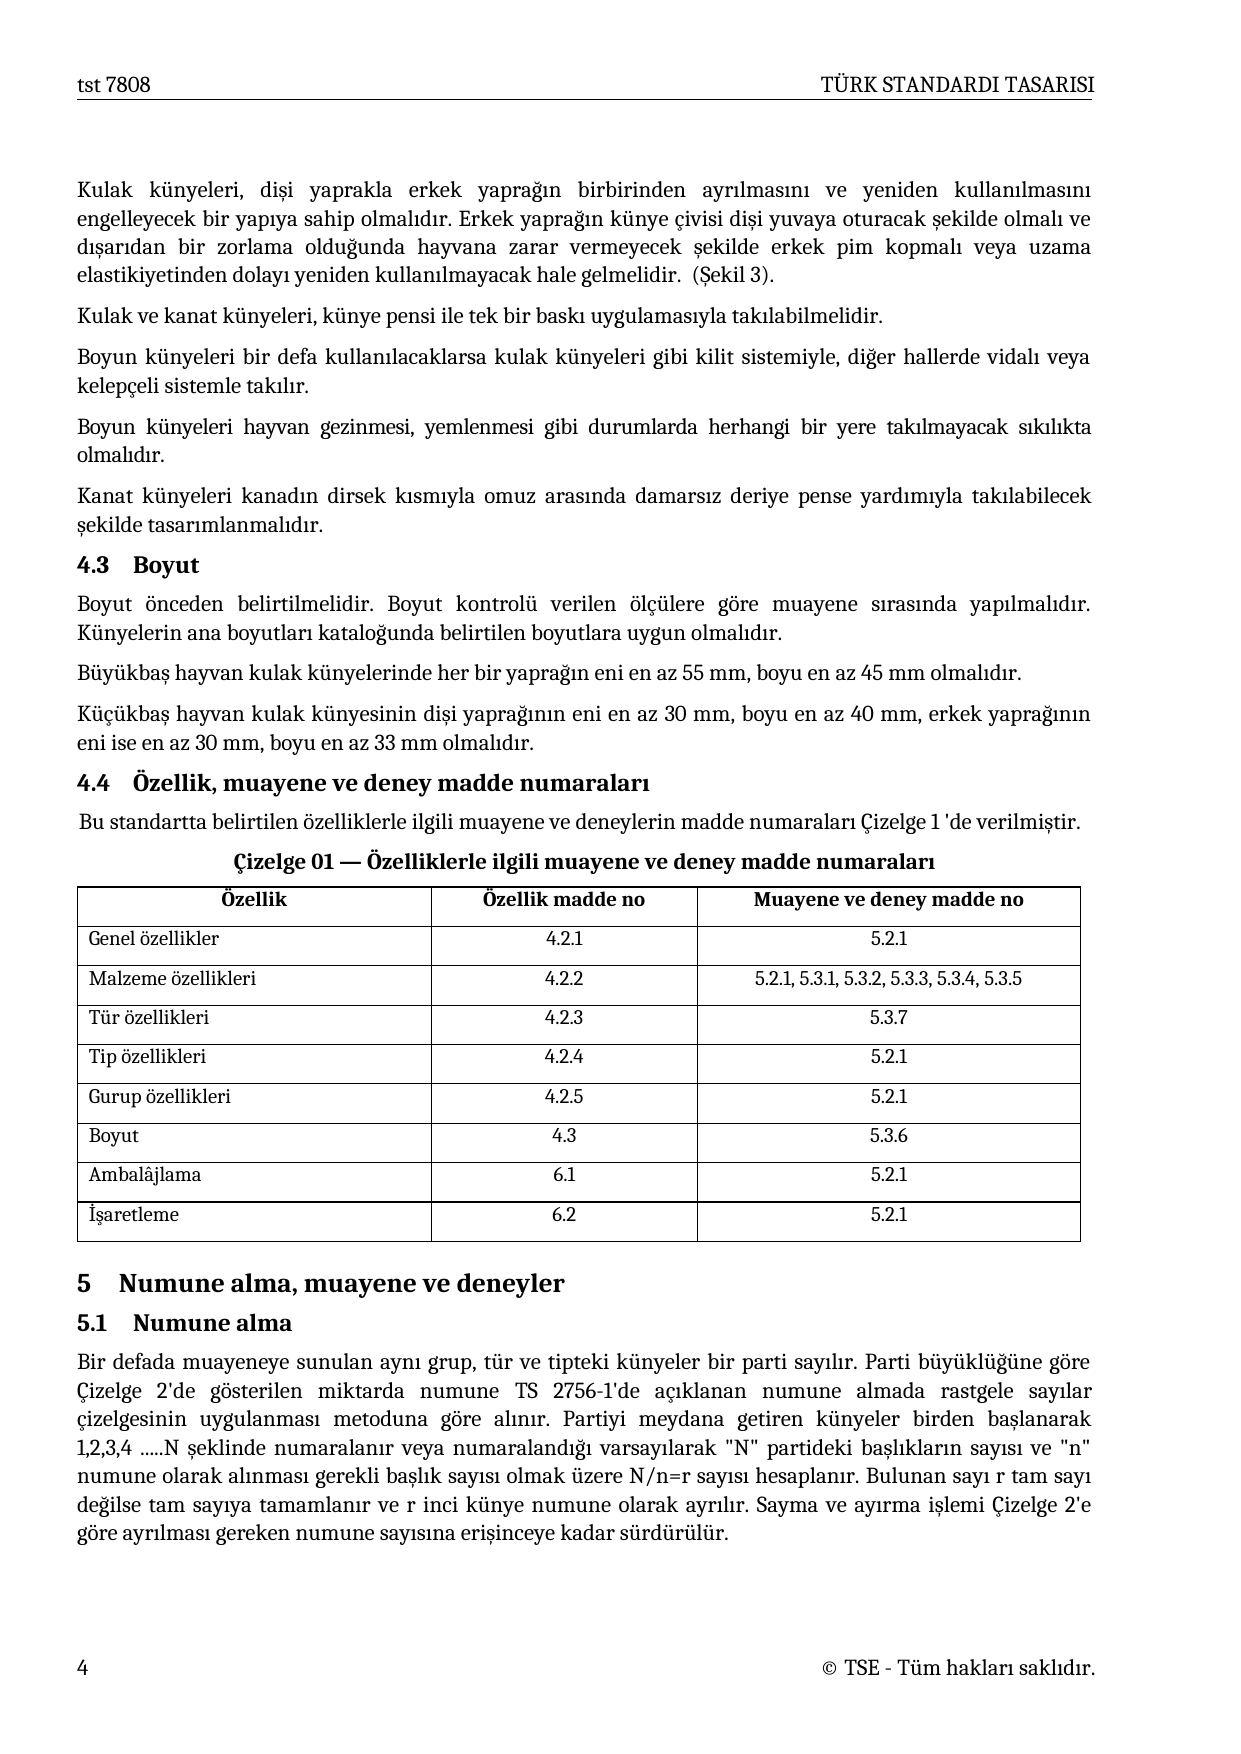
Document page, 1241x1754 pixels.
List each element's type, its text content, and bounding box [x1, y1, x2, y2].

table_cell 4.2.5 [432, 1084, 697, 1123]
table_cell 5.2.1 [698, 1084, 1080, 1123]
table_cell 4.2.1 [432, 927, 697, 965]
table_cell Genel özellikler [78, 927, 431, 965]
table_cell 6.1 [432, 1163, 697, 1201]
table_cell Ambalâjlama [78, 1163, 431, 1201]
text Kulak künyeleri, dişi yaprakla erkek yaprağın birbirinden ayrılmasını ve yeniden kullanılmasını engelleyecek bir yapıya sahip olmalıdır. Erkek yaprağın künye çivisi dişi yuvaya oturacak şekilde olmalı ve dışarıdan bir zorlama olduğunda hayvana zarar vermeyecek şekilde erkek pim kopmalı veya uzama elastikiyetinden dolayı yeniden kullanılmayacak hale gelmelidir. (Şekil 3). [77, 177, 1092, 289]
table_cell 4.3 [432, 1124, 697, 1162]
text Büyükbaş hayvan kulak künyelerinde her bir yaprağın eni en az 55 mm, boyu en az 45 mm olmalıdır. [77, 660, 1092, 687]
table_cell 6.2 [432, 1203, 697, 1241]
table_cell 5.2.1 [698, 1163, 1080, 1201]
table_cell 5.3.6 [698, 1124, 1080, 1162]
table_cell 4.2.2 [432, 966, 697, 1004]
subtitle Boyut [77, 552, 1092, 578]
table_header Muayene ve deney madde no [698, 888, 1080, 926]
table_cell 4.2.3 [432, 1006, 697, 1044]
text Kanat künyeleri kanadın dirsek kısmıyla omuz arasında damarsız deriye pense yardımıyla takılabilecek şekilde tasarımlanmalıdır. [77, 483, 1092, 538]
table_cell 5.2.1 [698, 1045, 1080, 1083]
table_cell 5.2.1, 5.3.1, 5.3.2, 5.3.3, 5.3.4, 5.3.5 [698, 966, 1080, 1004]
title Çizelge 1 — Özelliklerle ilgili muayene ve deney madde numaraları [77, 850, 1092, 874]
subtitle Numune alma [77, 1311, 1092, 1337]
table_cell İşaretleme [78, 1203, 431, 1241]
table_cell 4.2.4 [432, 1045, 697, 1083]
table_cell Tür özellikleri [78, 1006, 431, 1044]
subtitle Özellik, muayene ve deney madde numaraları [77, 771, 1092, 797]
table_cell 5.2.1 [698, 1203, 1080, 1241]
table_cell 5.2.1 [698, 927, 1080, 965]
text Kulak ve kanat künyeleri, künye pensi ile tek bir baskı uygulamasıyla takılabilmelidir. [77, 303, 1092, 329]
text Bu standartta belirtilen özelliklerle ilgili muayene ve deneylerin madde numaraları Çizelge 1 'de verilmiştir. [79, 809, 1092, 835]
table_cell Boyut [78, 1124, 431, 1162]
text Bir defada muayeneye sunulan aynı grup, tür ve tipteki künyeler bir parti sayılır. Parti büyüklüğüne göre Çizelge 2'de gösterilen miktarda numune TS 2756-1'de açıklanan numune almada rastgele sayılar çizelgesinin uygulanması metoduna göre alınır. Partiyi meydana getiren künyeler birden başlanarak 1,2,3,4 .....N şeklinde numaralanır veya numaralandığı varsayılarak "N" partideki başlıkların sayısı ve "n" numune olarak alınması gerekli başlık sayısı olmak üzere N/n=r sayısı hesaplanır. Bulunan sayı r tam sayı değilse tam sayıya tamamlanır ve r inci künye numune olarak ayrılır. Sayma ve ayırma işlemi Çizelge 2'e göre ayrılması gereken numune sayısına erişinceye kadar sürdürülür. [77, 1349, 1092, 1546]
table_cell Gurup özellikleri [78, 1084, 431, 1123]
table_header Özellik madde no [432, 888, 697, 926]
subtitle Numune alma, muayene ve deneyler [77, 1270, 1092, 1298]
text Boyut önceden belirtilmelidir. Boyut kontrolü verilen ölçülere göre muayene sırasında yapılmalıdır. Künyelerin ana boyutları kataloğunda belirtilen boyutlara uygun olmalıdır. [77, 591, 1092, 646]
table_cell 5.3.7 [698, 1006, 1080, 1044]
table_cell Tip özellikleri [78, 1045, 431, 1083]
table_header Özellik [78, 888, 431, 926]
table_cell Malzeme özellikleri [78, 966, 431, 1004]
text Boyun künyeleri hayvan gezinmesi, yemlenmesi gibi durumlarda herhangi bir yere takılmayacak sıkılıkta olmalıdır. [77, 413, 1092, 468]
text Boyun künyeleri bir defa kullanılacaklarsa kulak künyeleri gibi kilit sistemiyle, diğer hallerde vidalı veya kelepçeli sistemle takılır. [77, 344, 1092, 399]
text Küçükbaş hayvan kulak künyesinin dişi yaprağının eni en az 30 mm, boyu en az 40 mm, erkek yaprağının eni ise en az 30 mm, boyu en az 33 mm olmalıdır. [77, 701, 1092, 756]
